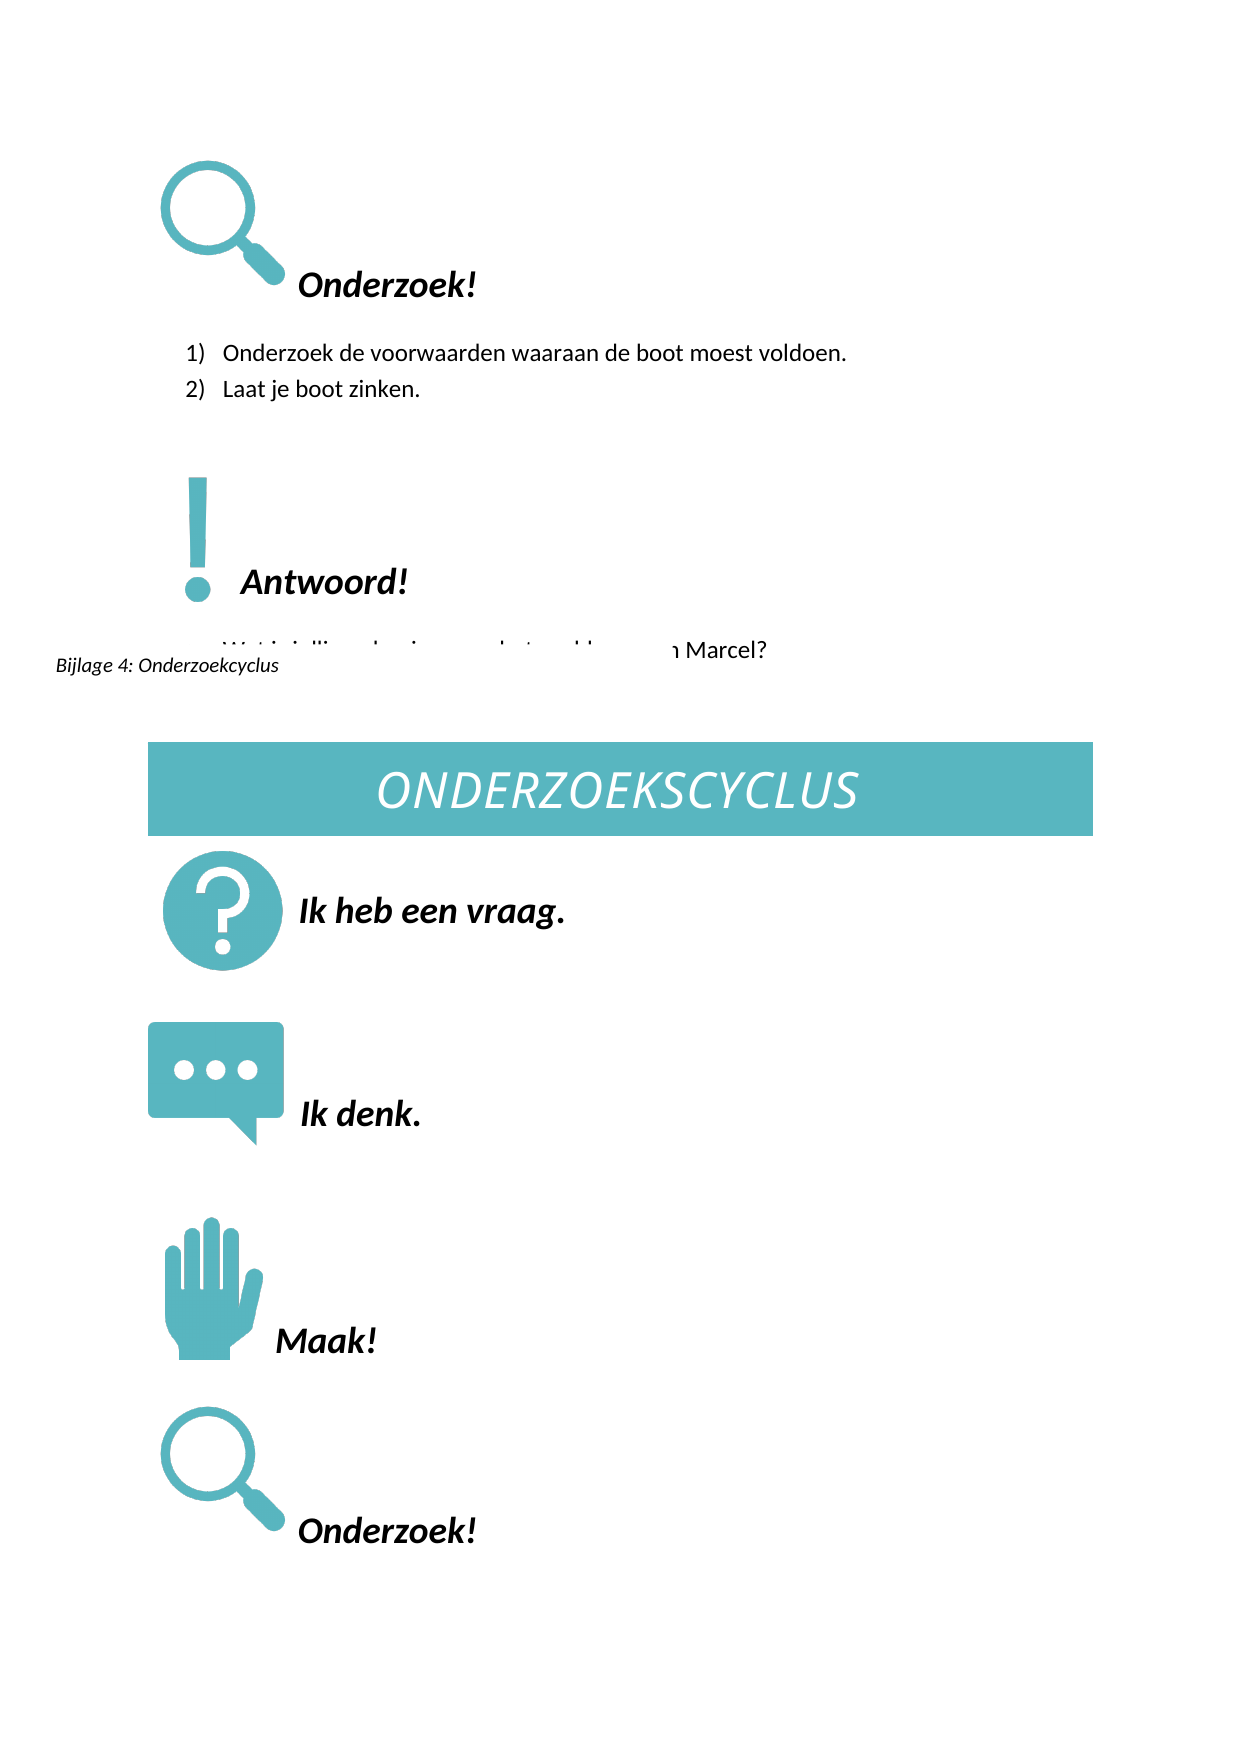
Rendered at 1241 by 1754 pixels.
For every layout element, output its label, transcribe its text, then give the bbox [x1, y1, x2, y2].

picture [122, 466, 273, 616]
list Wat is jullie oplossing voor het probleem van Marcel? [185, 634, 1093, 664]
text Ik denk. [311, 1090, 1093, 1136]
text Ik heb een vraag. [148, 887, 1093, 933]
text Onderzoek! [148, 1393, 1093, 1552]
picture [147, 1393, 298, 1544]
list Onderzoek de voorwaarden waaraan de boot moest voldoen. [185, 337, 1093, 367]
list Laat je boot zinken. [185, 373, 1093, 404]
text Maak! [298, 1317, 1093, 1363]
picture [120, 988, 311, 1179]
text Antwoord! [148, 558, 1093, 604]
picture [147, 835, 298, 986]
picture [130, 1206, 298, 1374]
picture [147, 147, 298, 298]
title ONDERZOEKSCYCLUS [148, 755, 1093, 823]
text Onderzoek! [148, 148, 1093, 307]
